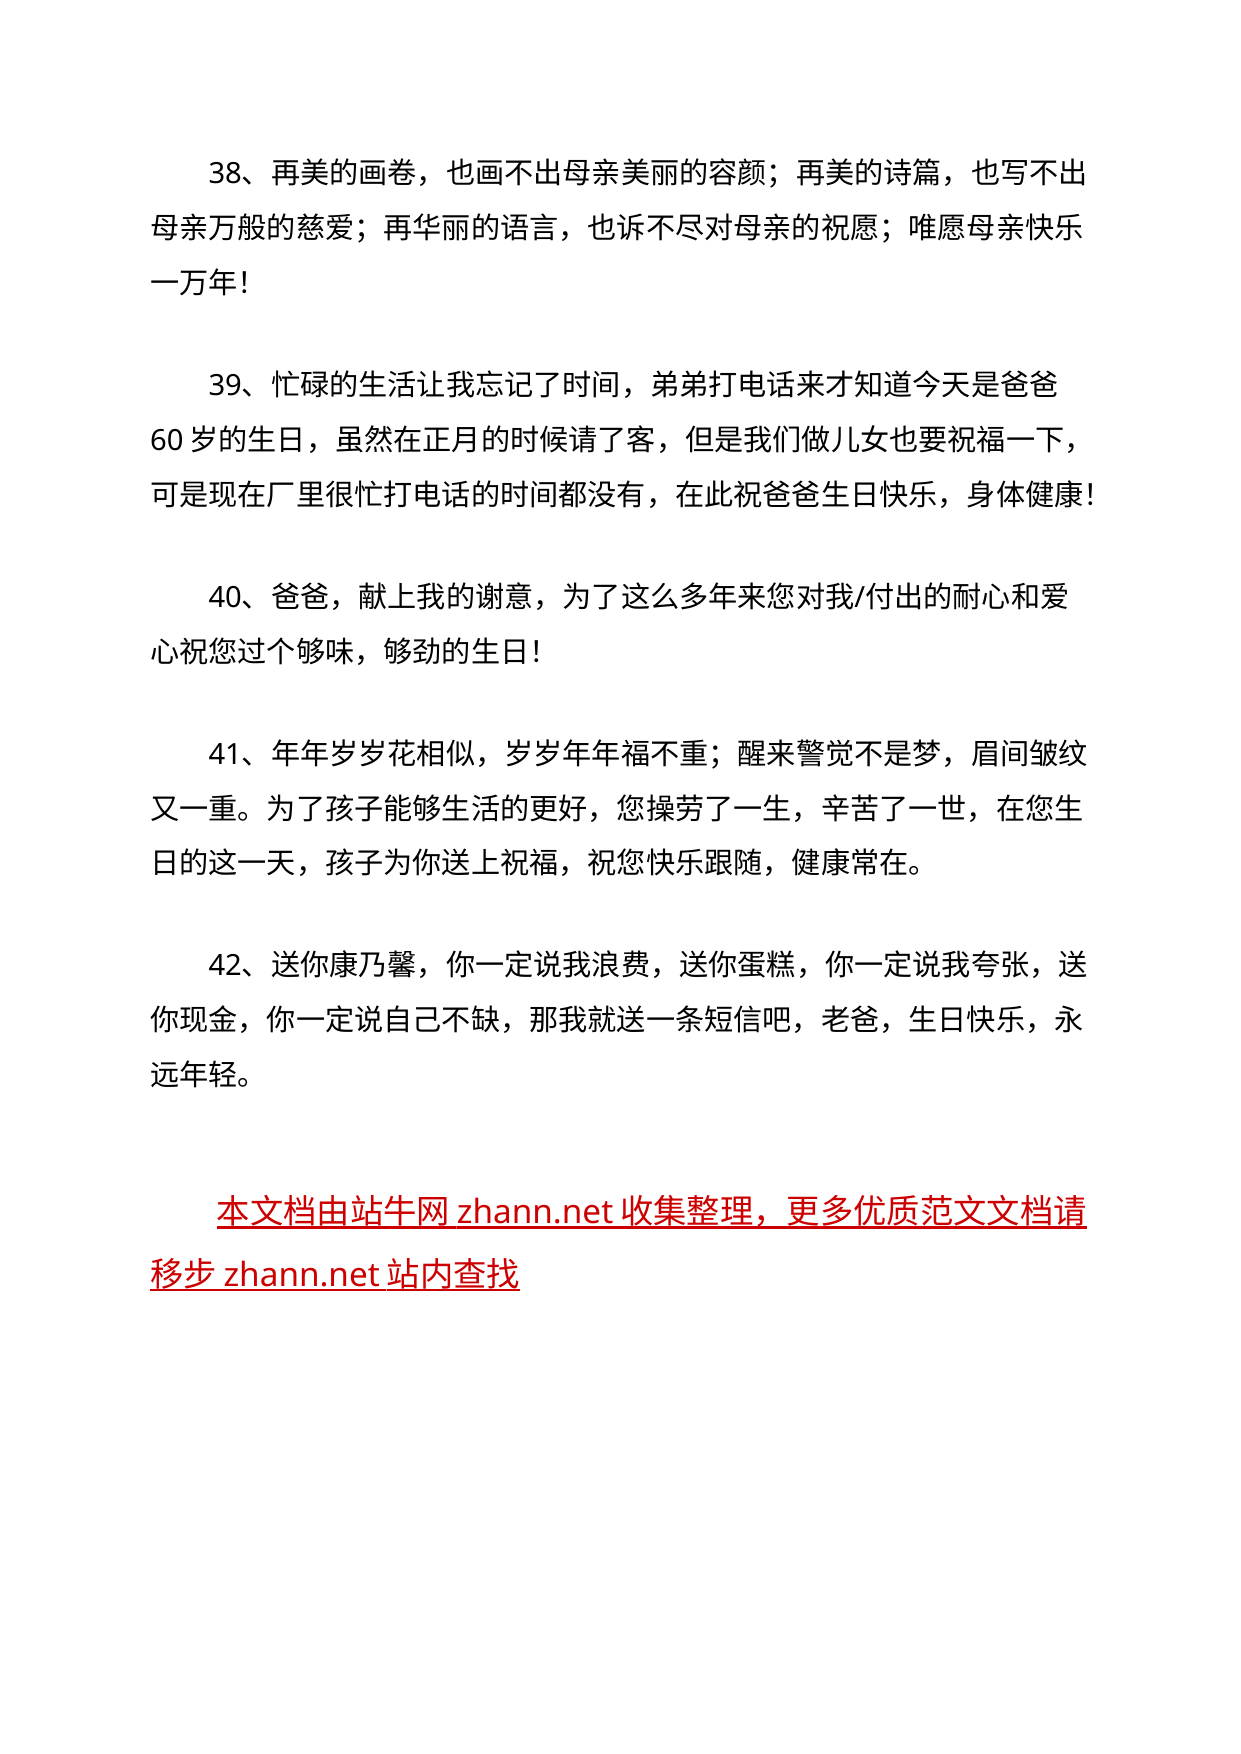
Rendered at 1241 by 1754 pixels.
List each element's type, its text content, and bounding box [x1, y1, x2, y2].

text 38、再美的画卷，也画不出母亲美丽的容颜；再美的诗篇，也写不出母亲万般的慈爱；再华丽的语言，也诉不尽对母亲的祝愿；唯愿母亲快乐一万年！ [150, 150, 1090, 302]
text 39、忙碌的生活让我忘记了时间，弟弟打电话来才知道今天是爸爸60岁的生日，虽然在正月的时候请了客，但是我们做儿女也要祝福一下，可是现在厂里很忙打电话的时间都没有，在此祝爸爸生日快乐，身体健康！ [150, 362, 1090, 514]
text 本文档由站牛网zhann.net收集整理，更多优质范文文档请移步zhann.net站内查找 [150, 1185, 1090, 1296]
text 41、年年岁岁花相似，岁岁年年福不重；醒来警觉不是梦，眉间皱纹又一重。为了孩子能够生活的更好，您操劳了一生，辛苦了一世，在您生日的这一天，孩子为你送上祝福，祝您快乐跟随，健康常在。 [150, 730, 1090, 882]
text 40、爸爸，献上我的谢意，为了这么多年来您对我/付出的耐心和爱心祝您过个够味，够劲的生日！ [150, 573, 1090, 671]
text 42、送你康乃馨，你一定说我浪费，送你蛋糕，你一定说我夸张，送你现金，你一定说自己不缺，那我就送一条短信吧，老爸，生日快乐，永远年轻。 [150, 942, 1090, 1094]
